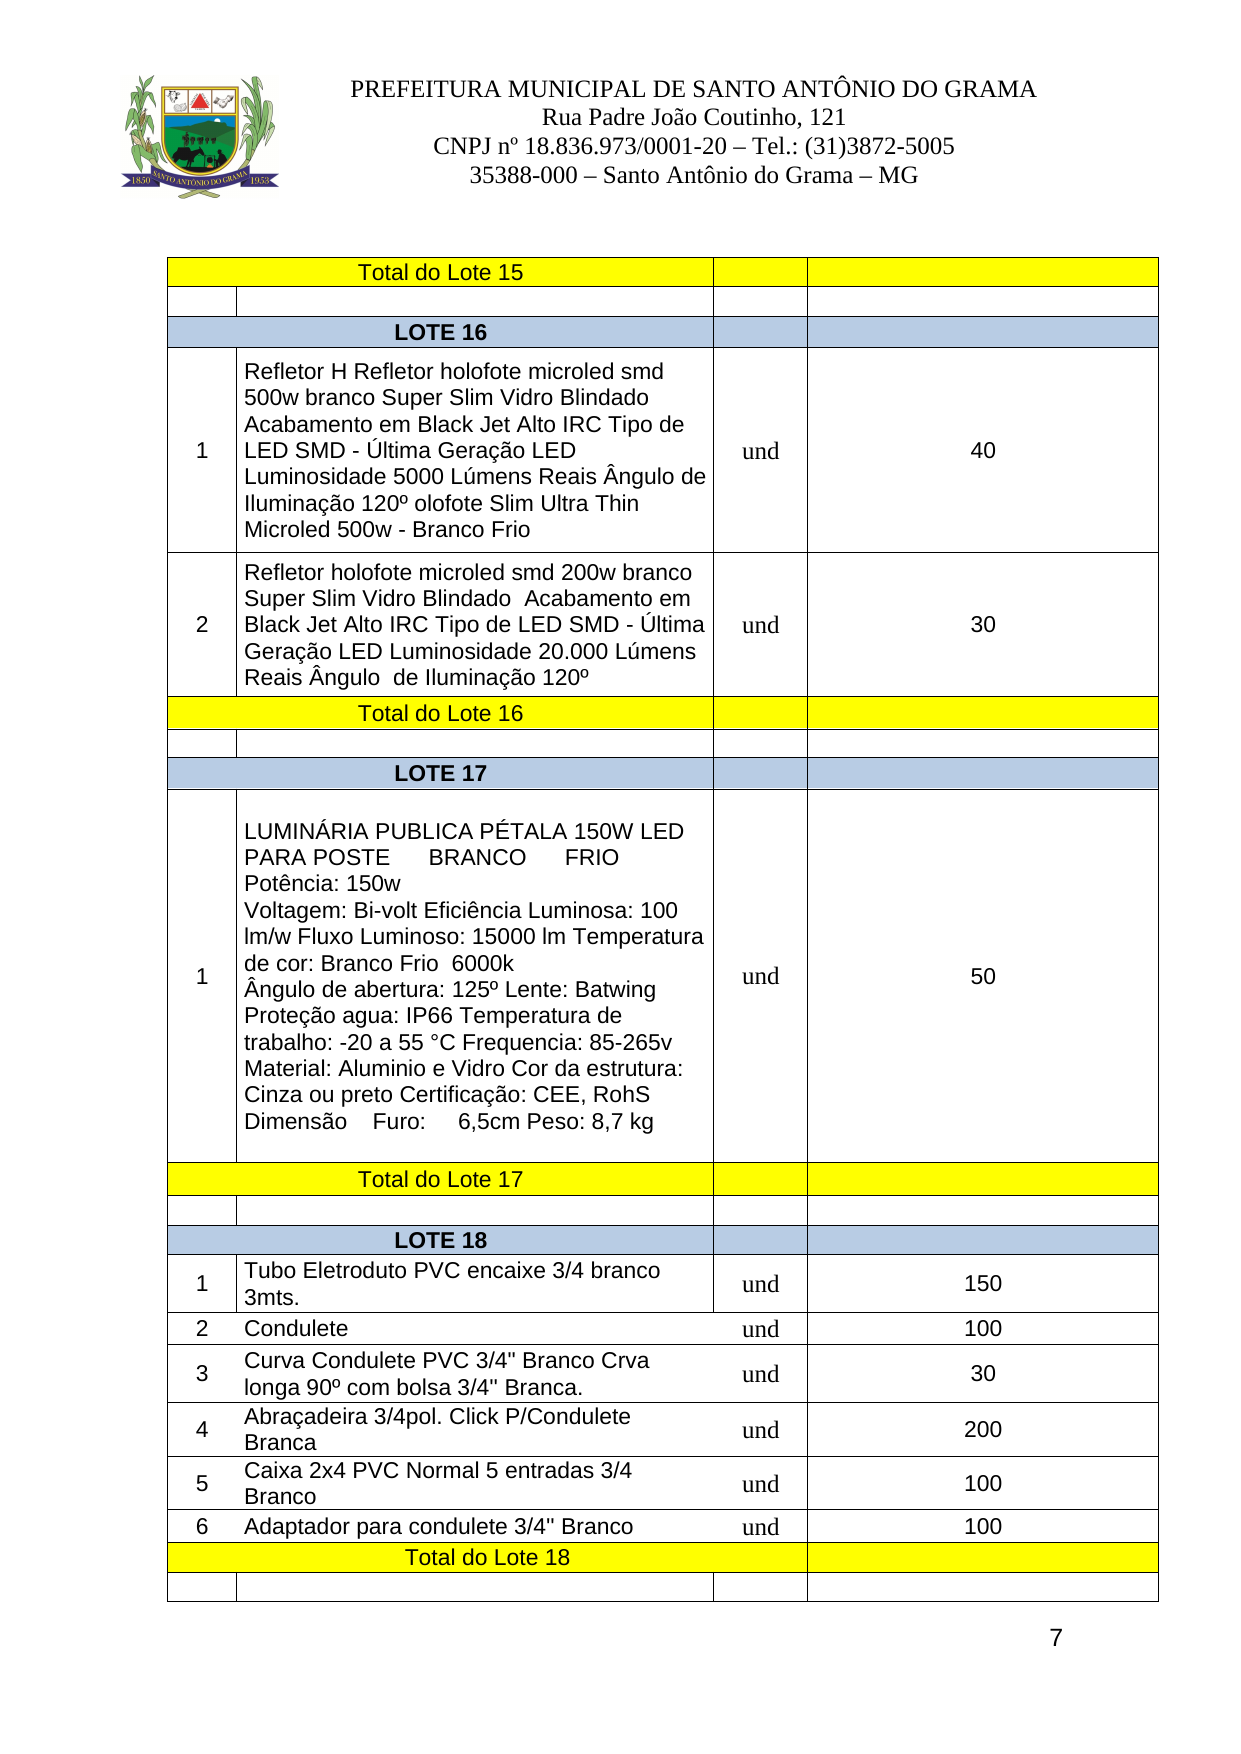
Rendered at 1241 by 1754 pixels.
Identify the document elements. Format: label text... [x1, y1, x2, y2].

table_cell und [714, 1255, 807, 1312]
table_cell 6 [168, 1510, 237, 1542]
table_cell [808, 1196, 1158, 1225]
table_cell [714, 697, 807, 728]
table_cell [808, 258, 1158, 286]
table_cell und [714, 1403, 807, 1456]
table_cell [168, 730, 236, 757]
table_cell LOTE 18 [168, 1226, 713, 1254]
table_cell Total do Lote 15 [168, 258, 713, 286]
table_cell und [714, 1345, 807, 1402]
table_cell [714, 258, 807, 286]
table_cell und [714, 1457, 807, 1509]
table_cell 100 [808, 1313, 1158, 1344]
table_cell [714, 1573, 807, 1601]
table_cell und [714, 553, 807, 696]
table_cell Refletor H Refletor holofote microled smd 500w branco Super Slim Vidro Blindado Acabamento em Black Jet Alto IRC Tipo de LED SMD - Última Geração LED Luminosidade 5000 Lúmens Reais Ângulo de Iluminação 120º olofote Slim Ultra Thin Microled 500w - Branco Frio [237, 348, 713, 552]
table_cell Total do Lote 16 [168, 697, 713, 728]
table_cell Total do Lote 17 [168, 1163, 713, 1195]
table_cell Adaptador para condulete 3/4'' Branco [237, 1510, 714, 1542]
table_cell [808, 1163, 1158, 1195]
table_cell 1 [168, 790, 236, 1162]
table_cell und [714, 1313, 807, 1344]
table_cell [714, 1196, 807, 1225]
table_cell [237, 1196, 713, 1225]
table_cell Abraçadeira 3/4pol. Click P/Condulete Branca [237, 1403, 714, 1456]
table_cell [714, 730, 807, 757]
table_cell LOTE 16 [168, 317, 713, 347]
table_cell Condulete [237, 1313, 714, 1344]
table_cell 1 [168, 1255, 236, 1312]
table_cell Curva Condulete PVC 3/4" Branco Crva longa 90º com bolsa 3/4'' Branca. [237, 1345, 714, 1402]
table_cell [237, 730, 713, 757]
table_cell 4 [168, 1403, 237, 1456]
table_cell 100 [808, 1457, 1158, 1509]
table_cell [808, 1573, 1158, 1601]
table_cell 1 [168, 348, 236, 552]
table_cell [714, 1163, 807, 1195]
table_cell [808, 697, 1158, 728]
table_cell [237, 1573, 713, 1601]
table_cell 200 [808, 1403, 1158, 1456]
table_cell 3 [168, 1345, 237, 1402]
table_cell 40 [808, 348, 1158, 552]
table_cell [168, 1196, 236, 1225]
table_cell Total do Lote 18 [168, 1543, 807, 1572]
table_cell [714, 1226, 807, 1254]
table_cell [237, 287, 713, 316]
table_cell [714, 758, 807, 788]
table_cell [808, 758, 1158, 788]
table_cell 2 [168, 1313, 237, 1344]
table_cell und [714, 790, 807, 1162]
table_cell [168, 1573, 236, 1601]
table_cell 50 [808, 790, 1158, 1162]
table_cell [808, 730, 1158, 757]
table_cell [714, 287, 807, 316]
table_cell 5 [168, 1457, 237, 1509]
table_cell [808, 1543, 1158, 1572]
table_cell Tubo Eletroduto PVC encaixe 3/4 branco 3mts. [237, 1255, 713, 1312]
table_cell 2 [168, 553, 236, 696]
table_cell [808, 1226, 1158, 1254]
table_cell 150 [808, 1255, 1158, 1312]
table_cell [808, 287, 1158, 316]
table_cell [714, 317, 807, 347]
table_cell 30 [808, 553, 1158, 696]
table_cell Refletor holofote microled smd 200w branco Super Slim Vidro Blindado Acabamento em Black Jet Alto IRC Tipo de LED SMD - Última Geração LED Luminosidade 20.000 Lúmens Reais Ângulo de Iluminação 120º [237, 553, 713, 696]
table_cell 100 [808, 1510, 1158, 1542]
table_cell und [714, 1510, 807, 1542]
table_cell [808, 317, 1158, 347]
table_cell 30 [808, 1345, 1158, 1402]
table_cell [168, 287, 236, 316]
table_cell Caixa 2x4 PVC Normal 5 entradas 3/4 Branco [237, 1457, 714, 1509]
table_cell LUMINÁRIA PUBLICA PÉTALA 150W LED PARA POSTE BRANCO FRIO Potência: 150w Voltagem: Bi-volt Eficiência Luminosa: 100 lm/w Fluxo Luminoso: 15000 lm Temperatura de cor: Branco Frio 6000k Ângulo de abertura: 125º Lente: Batwing Proteção agua: IP66 Temperatura de trabalho: -20 a 55 °C Frequencia: 85-265v Material: Aluminio e Vidro Cor da estrutura: Cinza ou preto Certificação: CEE, RohS Dimensão Furo: 6,5cm Peso: 8,7 kg [237, 790, 713, 1162]
picture [120, 75, 279, 199]
table_cell LOTE 17 [168, 758, 713, 788]
table_cell und [714, 348, 807, 552]
